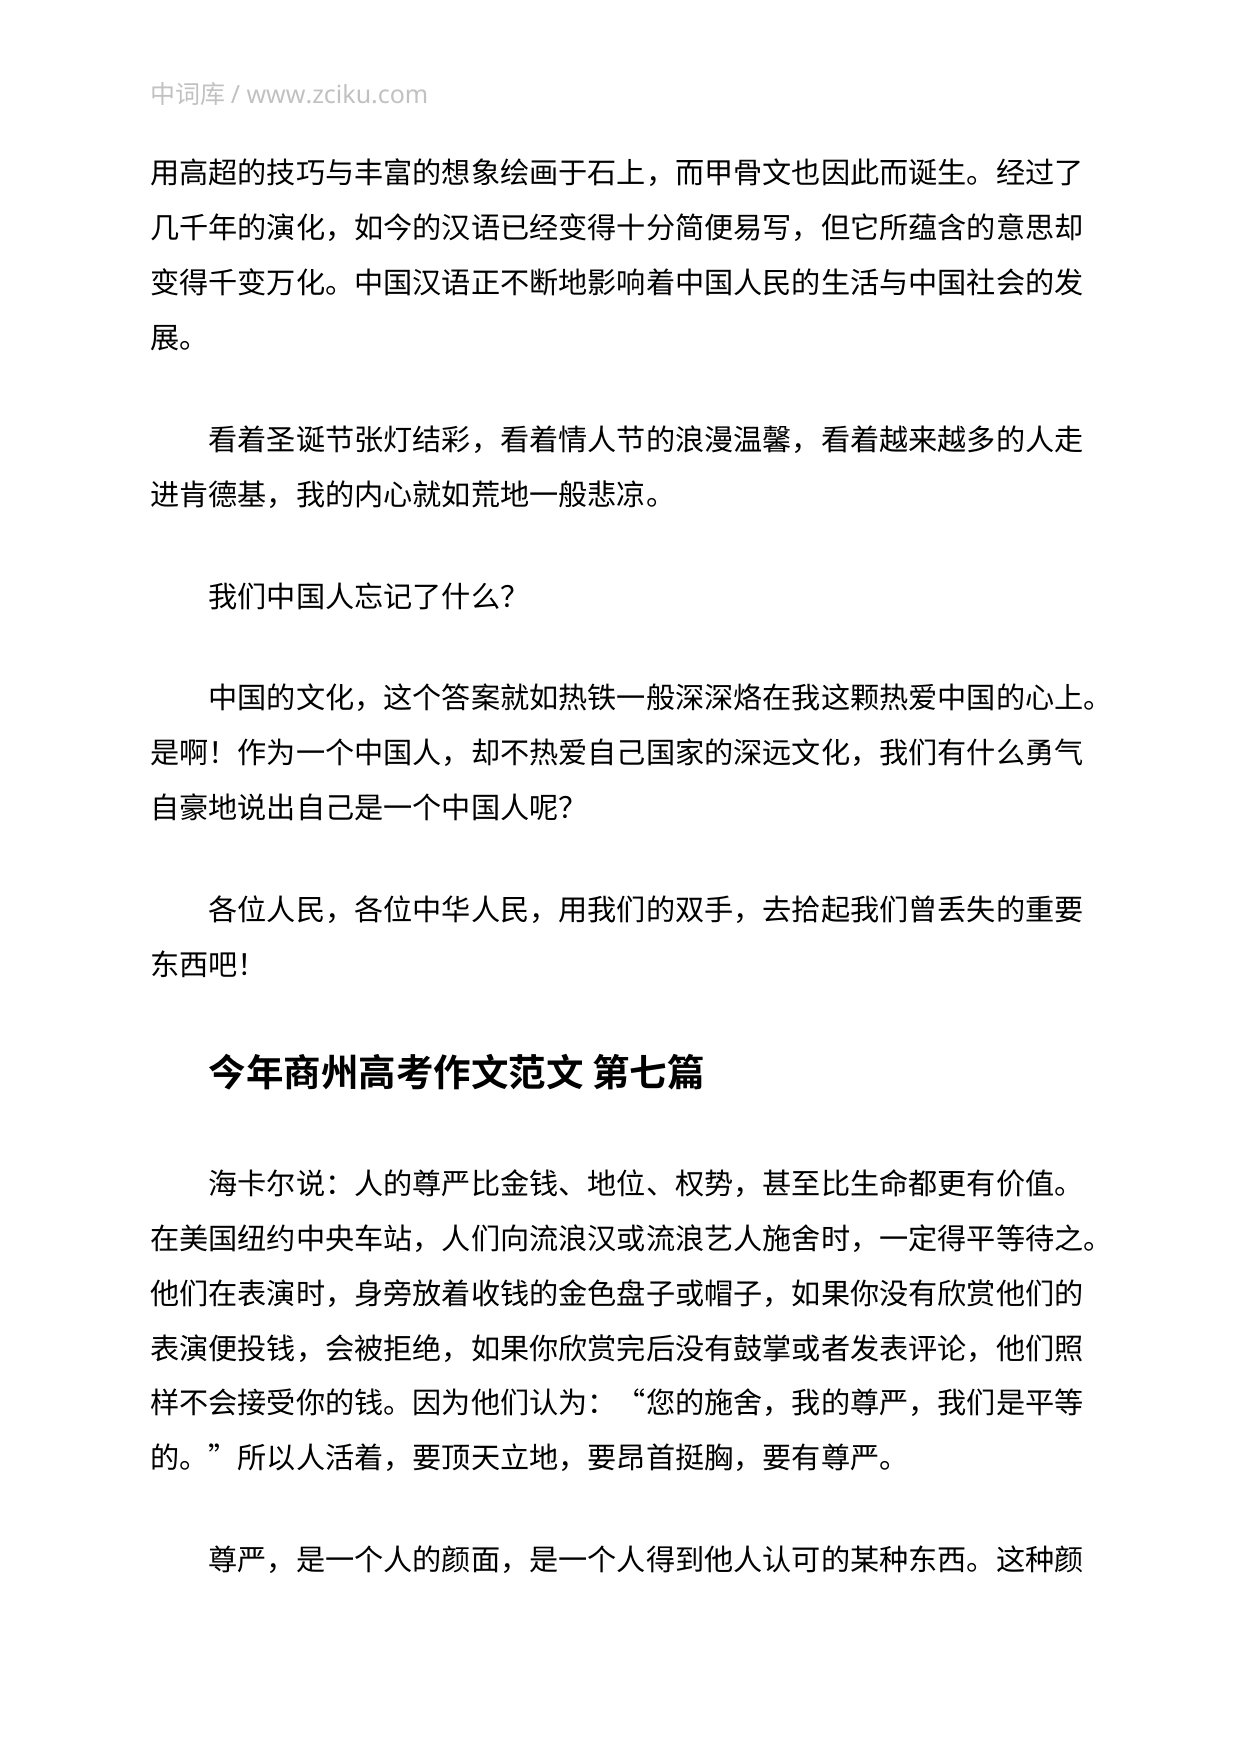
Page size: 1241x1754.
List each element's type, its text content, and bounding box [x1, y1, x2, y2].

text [150, 150, 1090, 357]
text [150, 1537, 1090, 1579]
text 看着圣诞节张灯结彩，看着情人节的浪漫温馨，看着越来越多的人走进肯德基，我的内心就如荒地一般悲凉。 [150, 416, 1090, 514]
text 今年商州高考作文范文 第七篇 [150, 1043, 1090, 1097]
text 中国的文化，这个答案就如热铁一般深深烙在我这颗热爱中国的心上。是啊！作为一个中国人，却不热爱自己国家的深远文化，我们有什么勇气自豪地说出自己是一个中国人呢？ [150, 675, 1090, 827]
text 我们中国人忘记了什么？ [150, 573, 1090, 615]
text 各位人民，各位中华人民，用我们的双手，去拾起我们曾丢失的重要东西吧！ [150, 886, 1090, 984]
text 海卡尔说：人的尊严比金钱、地位、权势，甚至比生命都更有价值。在美国纽约中央车站，人们向流浪汉或流浪艺人施舍时，一定得平等待之。他们在表演时，身旁放着收钱的金色盘子或帽子，如果你没有欣赏他们的表演便投钱，会被拒绝，如果你欣赏完后没有鼓掌或者发表评论，他们照样不会接受你的钱。因为他们认为：“您的施舍，我的尊严，我们是平等的。”所以人活着，要顶天立地，要昂首挺胸，要有尊严。 [150, 1161, 1090, 1477]
